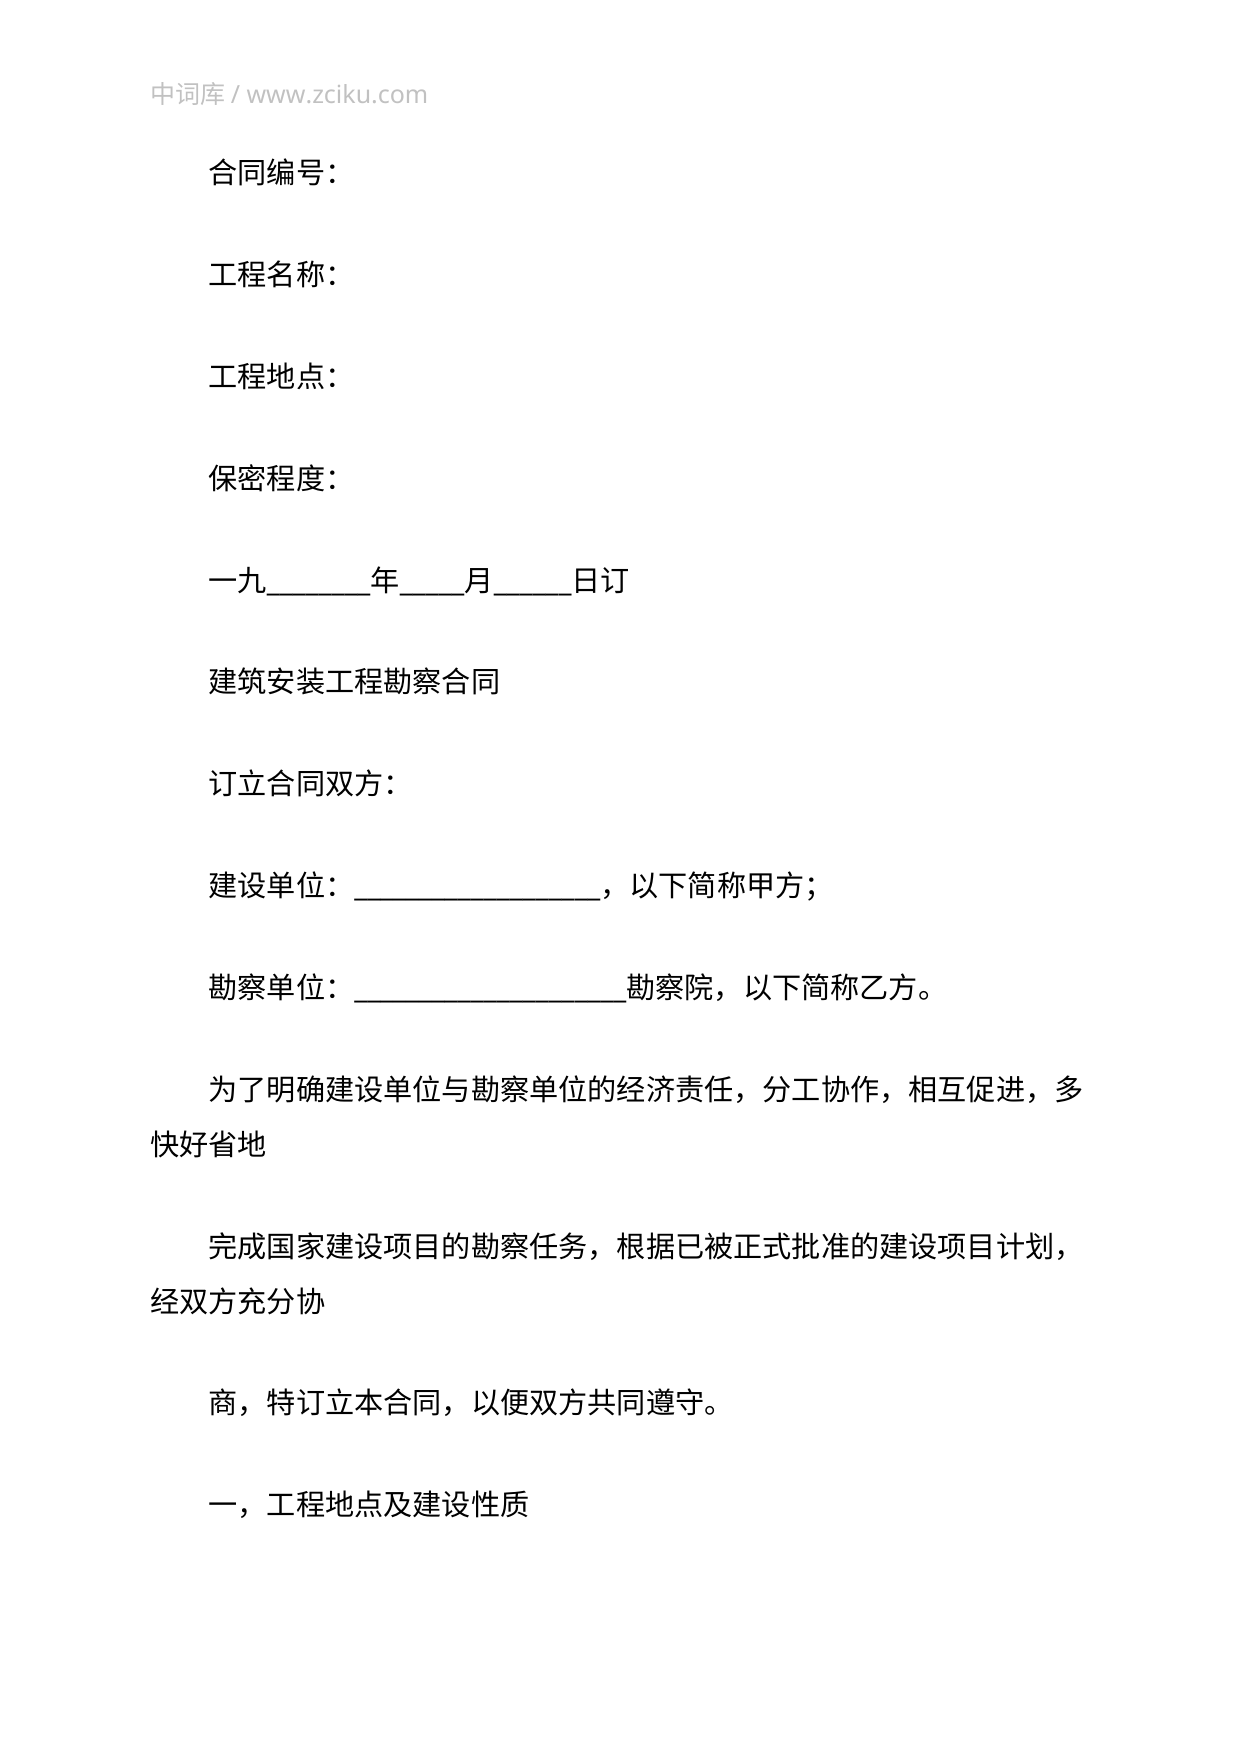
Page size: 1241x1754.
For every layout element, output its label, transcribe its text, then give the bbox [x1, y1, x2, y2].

text 订立合同双方： [150, 761, 1090, 803]
text 建筑安装工程勘察合同 [150, 659, 1090, 701]
text 工程地点： [150, 353, 1090, 396]
text 工程名称： [150, 252, 1090, 294]
text 一九________年_____月______日订 [150, 557, 1090, 599]
text 商，特订立本合同，以便双方共同遵守。 [150, 1380, 1090, 1422]
text 为了明确建设单位与勘察单位的经济责任，分工协作，相互促进，多快好省地 [150, 1067, 1090, 1164]
text 保密程度： [150, 455, 1090, 498]
text 一，工程地点及建设性质 [150, 1482, 1090, 1524]
text 建设单位：___________________，以下简称甲方； [150, 863, 1090, 905]
text 勘察单位：_____________________勘察院，以下简称乙方。 [150, 964, 1090, 1007]
text 完成国家建设项目的勘察任务，根据已被正式批准的建设项目计划，经双方充分协 [150, 1223, 1090, 1320]
text 合同编号： [150, 150, 1090, 192]
